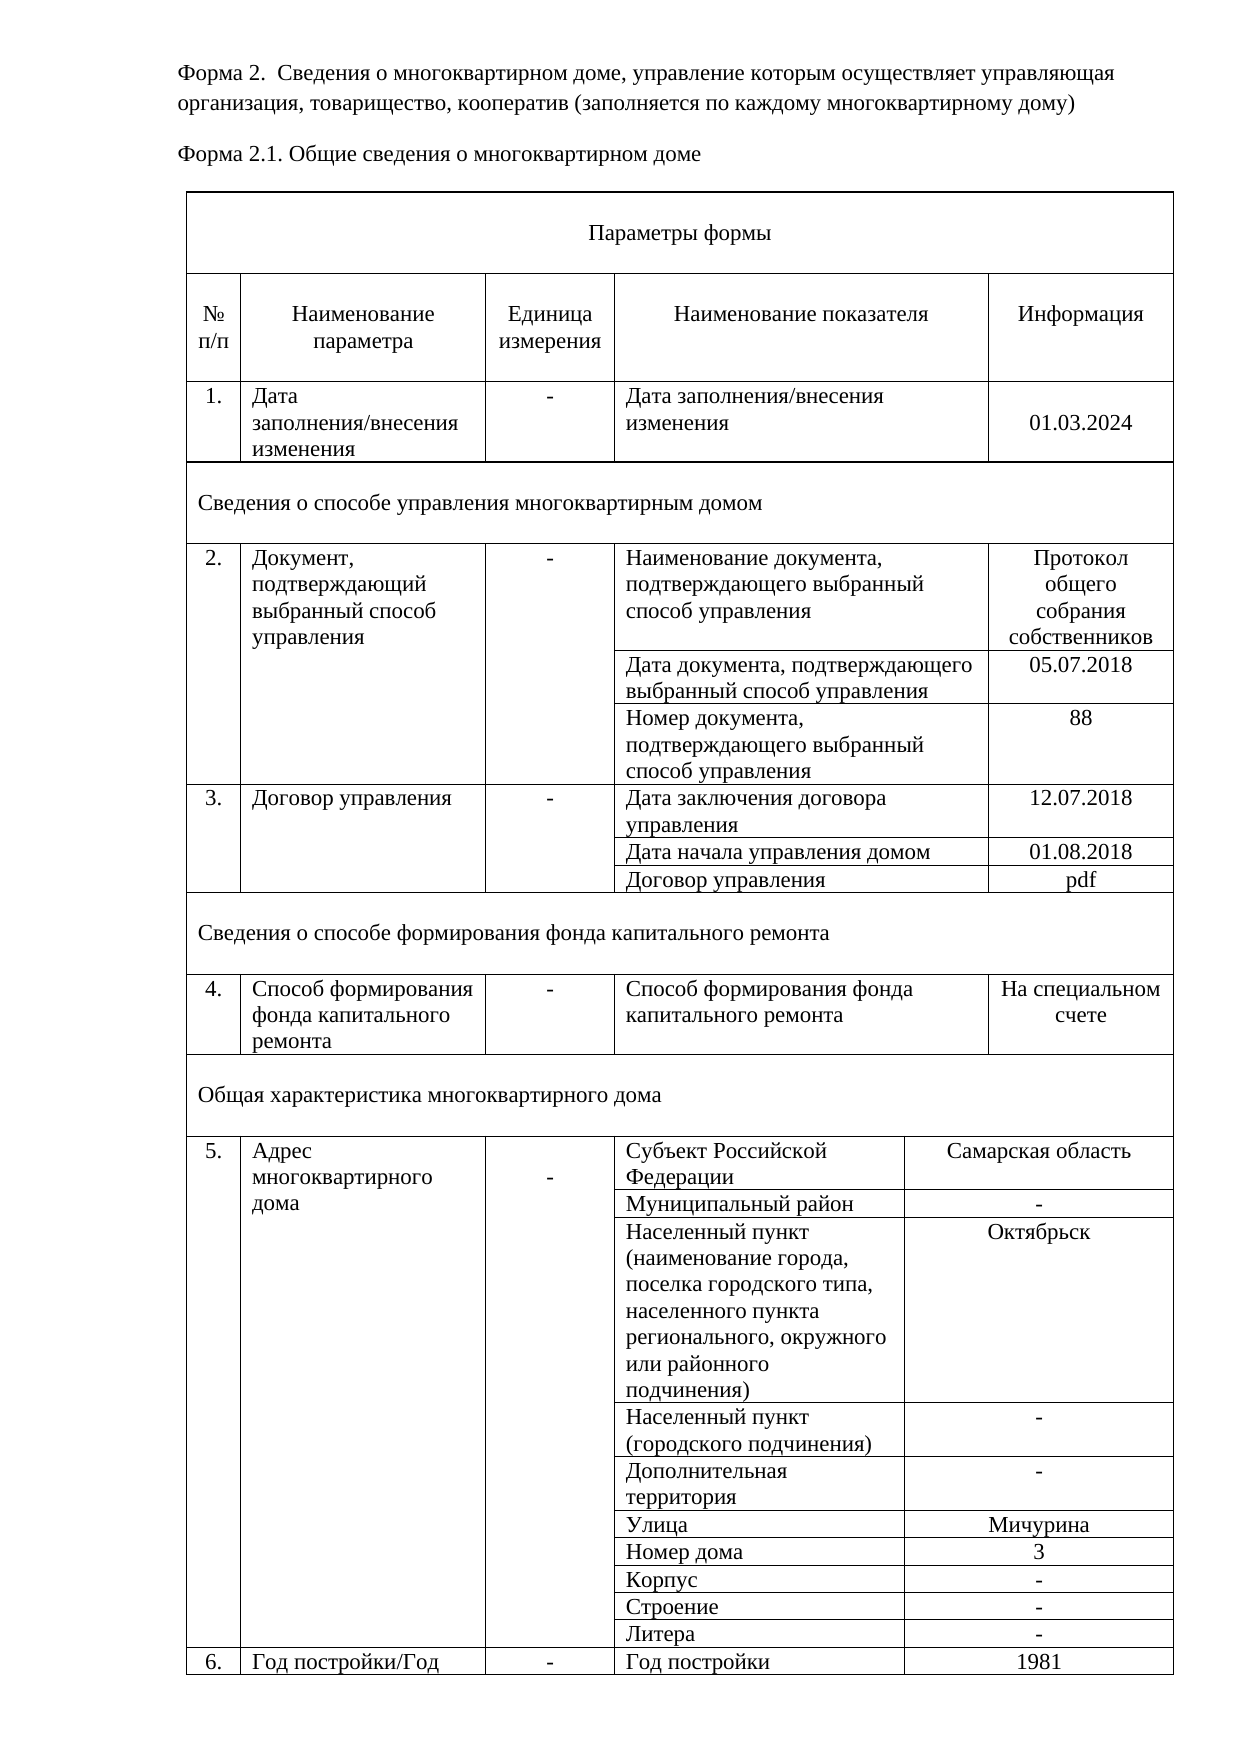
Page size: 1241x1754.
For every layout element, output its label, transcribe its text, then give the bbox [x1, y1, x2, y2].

table_cell Населенный пункт (наименование города, поселка городского типа, населенного пункта регионального, окружного или районного подчинения) [615, 1218, 904, 1402]
table_cell pdf [989, 866, 1173, 892]
table_cell На специальном счете [989, 975, 1173, 1054]
text Форма 2. Сведения о многоквартирном доме, управление которым осуществляет управляющая организация, товарищество, кооператив (заполняется по каждому многоквартирному дому) [177, 59, 1152, 116]
table_cell Информация [989, 274, 1173, 381]
table_cell Дата заполнения/внесения изменения [615, 382, 988, 461]
table_cell 01.03.2024 [989, 382, 1173, 461]
table_cell Номер дома [615, 1538, 904, 1564]
table_cell Наименование показателя [615, 274, 988, 381]
table_cell Общая характеристика многоквартирного дома [187, 1055, 1173, 1136]
table_cell 12.07.2018 [989, 785, 1173, 837]
table_cell - [486, 1137, 614, 1647]
table_cell Населенный пункт (городского подчинения) [615, 1403, 904, 1456]
text Форма 2.1. Общие сведения о многоквартирном доме [177, 140, 1152, 167]
table_cell - [905, 1403, 1173, 1456]
table_cell Сведения о способе формирования фонда капитального ремонта [187, 893, 1173, 974]
table_cell Дата документа, подтверждающего выбранный способ управления [615, 651, 988, 703]
table_cell Адрес многоквартирного дома [241, 1137, 485, 1647]
table_cell - [905, 1593, 1173, 1619]
table_cell Документ, подтверждающий выбранный способ управления [241, 544, 485, 783]
table_cell Номер документа, подтверждающего выбранный способ управления [615, 704, 988, 783]
table_cell Договор управления [241, 785, 485, 892]
table_cell Самарская область [905, 1137, 1173, 1189]
table_cell Мичурина [905, 1511, 1173, 1537]
table_cell - [486, 382, 614, 461]
table_cell 1981 [905, 1648, 1173, 1674]
table_cell 2. [187, 544, 240, 783]
table_cell Дополнительная территория [615, 1457, 904, 1510]
table_cell 5. [187, 1137, 240, 1647]
table_cell Муниципальный район [615, 1190, 904, 1217]
table_cell 6. [187, 1648, 240, 1674]
table_cell Договор управления [615, 866, 988, 892]
table_cell - [486, 785, 614, 892]
table_cell Корпус [615, 1566, 904, 1592]
table_cell - [905, 1620, 1173, 1647]
table_cell - [905, 1566, 1173, 1592]
table_cell Строение [615, 1593, 904, 1619]
table_cell Сведения о способе управления многоквартирным домом [187, 463, 1173, 543]
table_header Параметры формы [187, 193, 1173, 273]
table_cell - [486, 975, 614, 1054]
table_cell 01.08.2018 [989, 838, 1173, 864]
table_cell Октябрьск [905, 1218, 1173, 1402]
table_cell Протокол общего собрания собственников [989, 544, 1173, 649]
table_cell Дата начала управления домом [615, 838, 988, 864]
table_cell 4. [187, 975, 240, 1054]
table_cell Литера [615, 1620, 904, 1647]
table_cell Единица измерения [486, 274, 614, 381]
table_cell 1. [187, 382, 240, 461]
table_cell Способ формирования фонда капитального ремонта [241, 975, 485, 1054]
table_cell 3 [905, 1538, 1173, 1564]
table_cell Улица [615, 1511, 904, 1537]
table_cell Наименование параметра [241, 274, 485, 381]
table_cell - [486, 1648, 614, 1674]
table_cell № п/п [187, 274, 240, 381]
table_cell Способ формирования фонда капитального ремонта [615, 975, 988, 1054]
table_cell Субъект Российской Федерации [615, 1137, 904, 1189]
table_cell Дата заключения договора управления [615, 785, 988, 837]
table_cell Год постройки [615, 1648, 904, 1674]
table_cell Наименование документа, подтверждающего выбранный способ управления [615, 544, 988, 649]
table_cell 05.07.2018 [989, 651, 1173, 703]
table_cell 3. [187, 785, 240, 892]
table_cell - [905, 1457, 1173, 1510]
table_cell Дата заполнения/внесения изменения [241, 382, 485, 461]
table_cell - [486, 544, 614, 783]
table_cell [241, 1648, 485, 1674]
table_cell - [905, 1190, 1173, 1217]
table_cell 88 [989, 704, 1173, 783]
